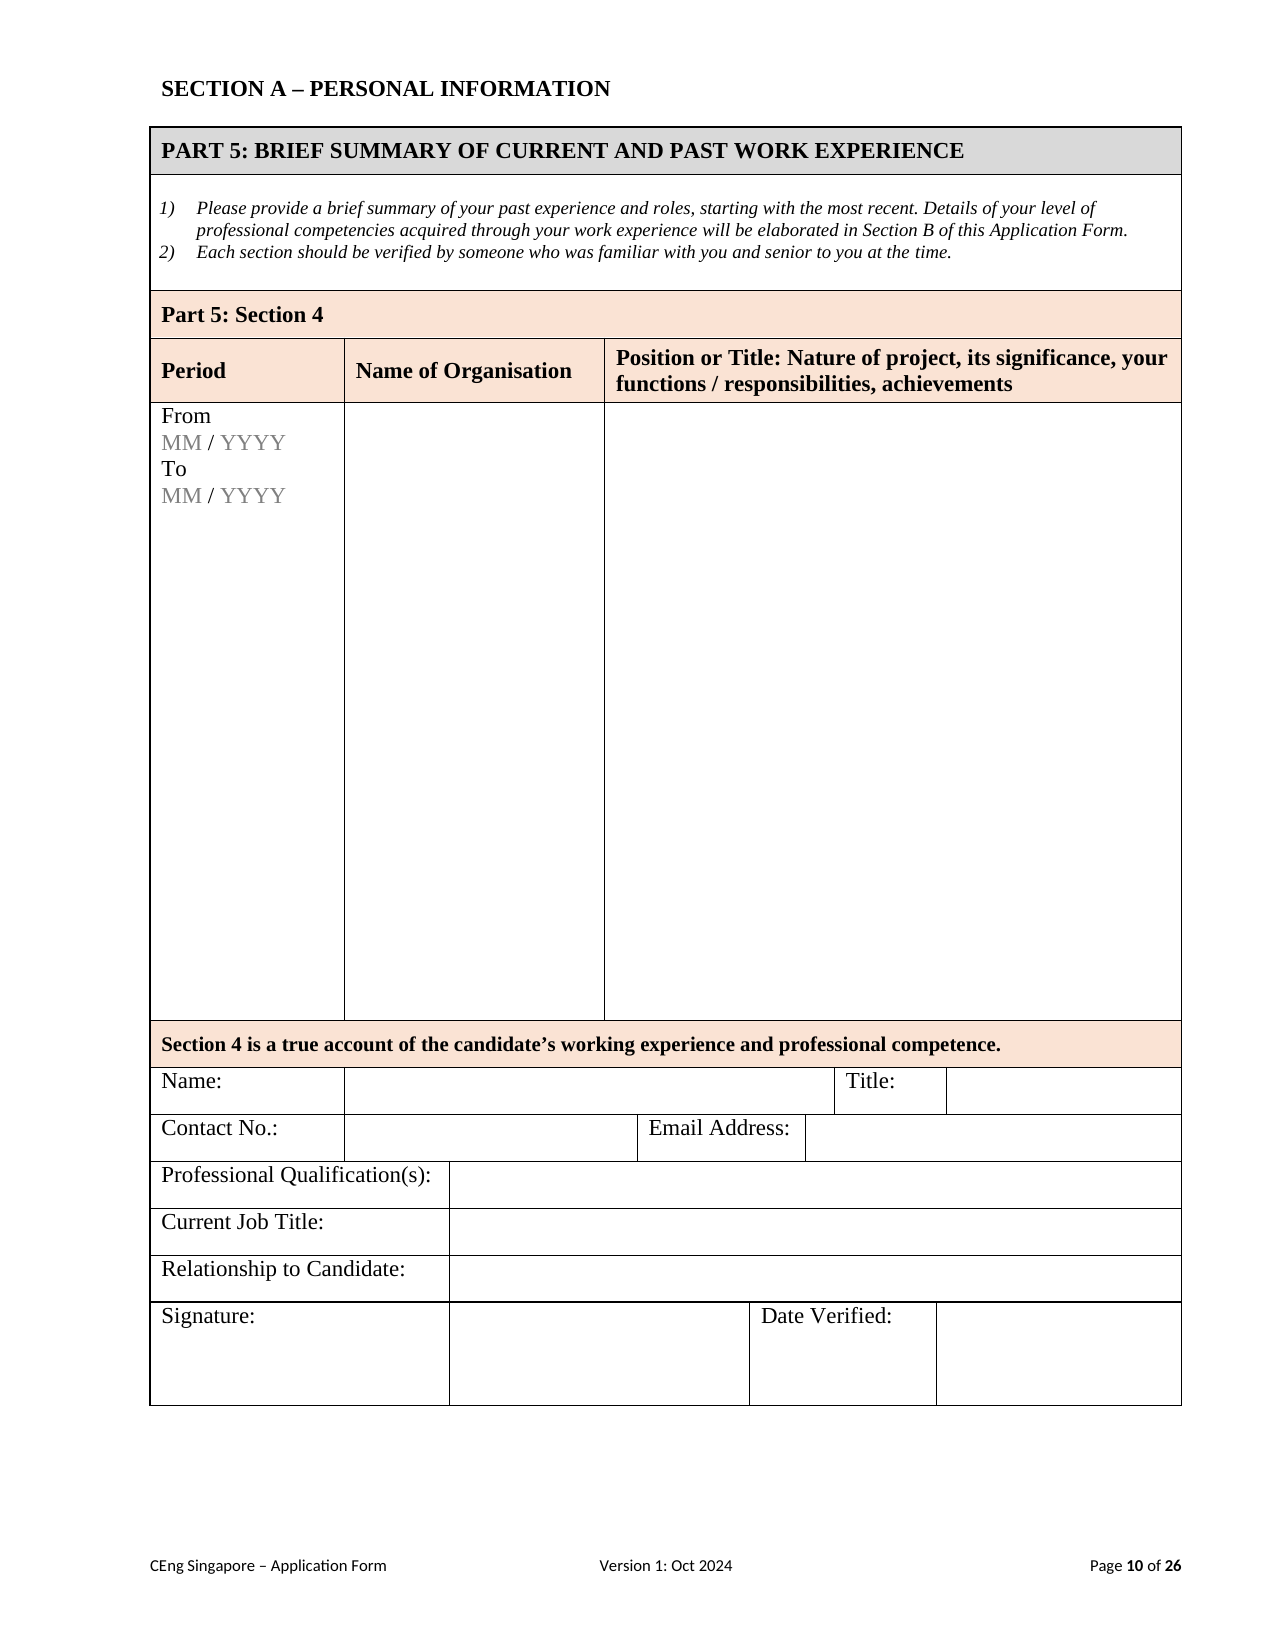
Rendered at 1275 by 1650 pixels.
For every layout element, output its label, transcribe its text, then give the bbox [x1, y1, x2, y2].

table_cell [450, 1256, 1181, 1301]
table_cell Position or Title: Nature of project, its significance, your functions / responsibilities, achievements [605, 339, 1181, 402]
table_cell Part 5: Section 4 [151, 291, 1181, 337]
table_cell Date Verified: [750, 1303, 936, 1404]
table_cell Please provide a brief summary of your past experience and roles, starting with the most recent. Details of your level of professional competencies acquired through your work experience will be elaborated in Section B of this Application Form. Each section should be verified by someone who was familiar with you and senior to you at the time. [151, 175, 1181, 289]
table_cell [947, 1068, 1181, 1114]
table_cell Name of Organisation [345, 339, 604, 402]
table_cell Period [151, 339, 344, 402]
table_cell Title: [835, 1068, 946, 1114]
table_cell From MM / YYYY To MM / YYYY [151, 403, 344, 1020]
table_cell Email Address: [638, 1115, 805, 1161]
table_cell Signature: [151, 1303, 449, 1404]
table_header PART 5: BRIEF SUMMARY OF CURRENT AND PAST WORK EXPERIENCE [151, 128, 1181, 174]
table_cell Professional Qualification(s): [151, 1162, 449, 1208]
table_cell Current Job Title: [151, 1209, 449, 1254]
table_cell [806, 1115, 1181, 1161]
table_cell [450, 1303, 749, 1404]
table_cell Section 4 is a true account of the candidate’s working experience and professional competence. [151, 1021, 1181, 1067]
table_cell [345, 1115, 637, 1161]
table_cell Relationship to Candidate: [151, 1256, 449, 1301]
table_cell Name: [151, 1068, 344, 1114]
table_cell [345, 1068, 834, 1114]
table_cell [605, 403, 1181, 1020]
table_cell [450, 1162, 1181, 1208]
table_cell Contact No.: [151, 1115, 344, 1161]
table_cell [937, 1303, 1181, 1404]
table_cell [450, 1209, 1181, 1254]
table_cell [345, 403, 604, 1020]
